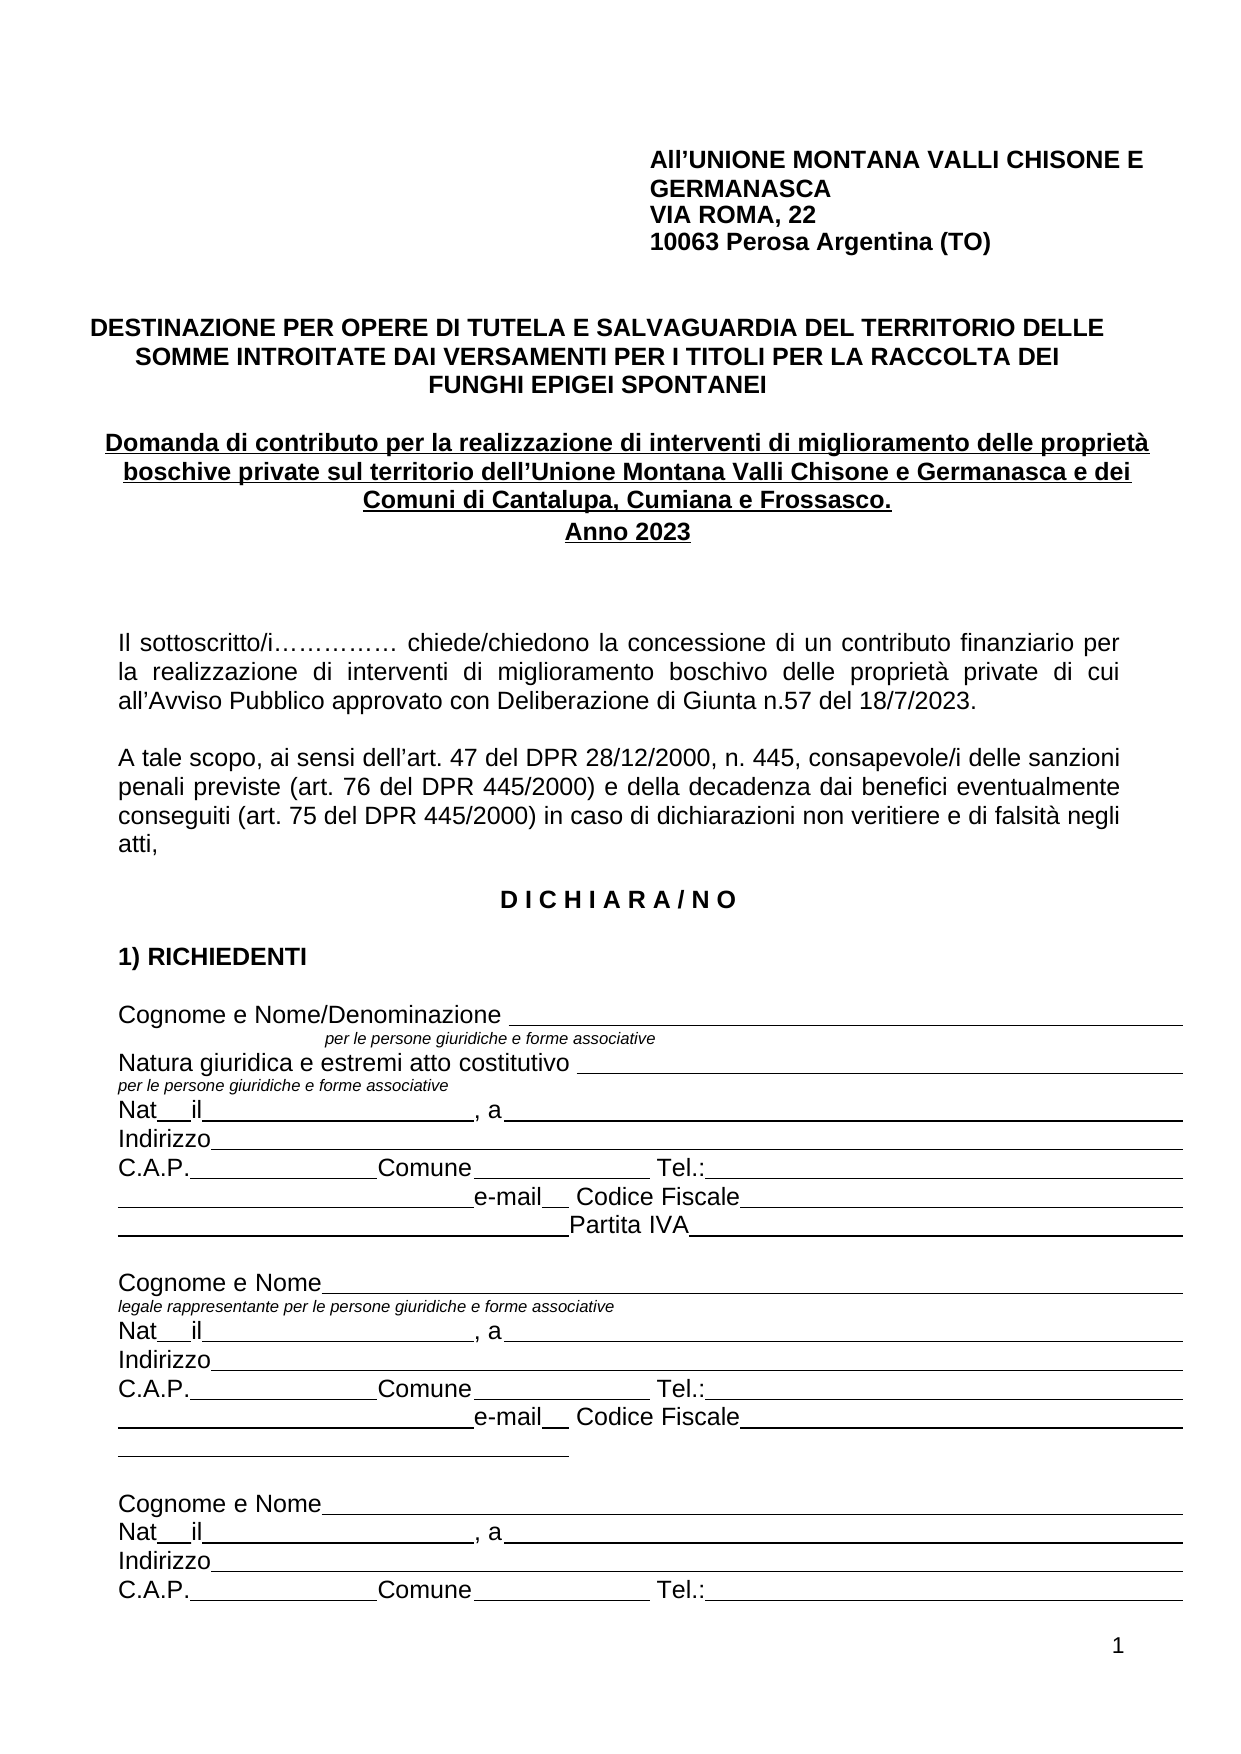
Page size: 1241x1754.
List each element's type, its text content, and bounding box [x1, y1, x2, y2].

subtitle D I C H I A R A / N O [88, 884, 1147, 913]
text Il sottoscritto/i…………… chiede/chiedono la concessione di un contributo finanziario per la realizzazione di interventi di miglioramento boschivo delle proprietà private di cui all’Avviso Pubblico approvato con Deliberazione di Giunta n.57 del 18/7/2023. [118, 628, 1121, 714]
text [118, 1489, 1183, 1604]
text 10063 Perosa Argentina (TO) [649, 229, 1194, 255]
text All’UNIONE MONTANA VALLI CHISONE E GERMANASCA [649, 145, 1194, 203]
text Natura giuridica e estremi atto costitutivo [118, 1048, 1194, 1076]
text A tale scopo, ai sensi dell’art. 47 del DPR 28/12/2000, n. 445, consapevole/i delle sanzioni penali previste (art. 76 del DPR 445/2000) e della decadenza dai benefici eventualmente conseguiti (art. 75 del DPR 445/2000) in caso di dichiarazioni non veritiere e di falsità negli atti, [118, 743, 1122, 858]
text Cognome e Nome/Denominazione [118, 1000, 1194, 1028]
text VIA ROMA, 22 [649, 203, 1194, 229]
text Cognome e Nome [118, 1268, 1194, 1297]
text Nat il , a Indirizzo C.A.P. Comune Tel.: e-mail Codice Fiscale [118, 1316, 1183, 1460]
text legale rappresentante per le persone giuridiche e forme associative [118, 1297, 1194, 1316]
text per le persone giuridiche e forme associative [118, 1076, 1194, 1096]
text Nat il , a Indirizzo C.A.P. Comune Tel.: e-mail Codice Fiscale Partita IVA [118, 1096, 1183, 1239]
text per le persone giuridiche e forme associative [325, 1028, 1194, 1048]
subtitle DESTINAZIONE PER OPERE DI TUTELA E SALVAGUARDIA DEL TERRITORIO DELLE SOMME INTROITATE DAI VERSAMENTI PER I TITOLI PER LA RACCOLTA DEI FUNGHI EPIGEI SPONTANEI [88, 313, 1106, 399]
text Domanda di contributo per la realizzazione di interventi di miglioramento delle proprietà boschive private sul territorio dell’Unione Montana Valli Chisone e Germanasca e dei Comuni di Cantalupa, Cumiana e Frossasco. [85, 428, 1170, 514]
list RICHIEDENTI [118, 942, 1194, 971]
text Anno 2023 [88, 514, 1166, 547]
